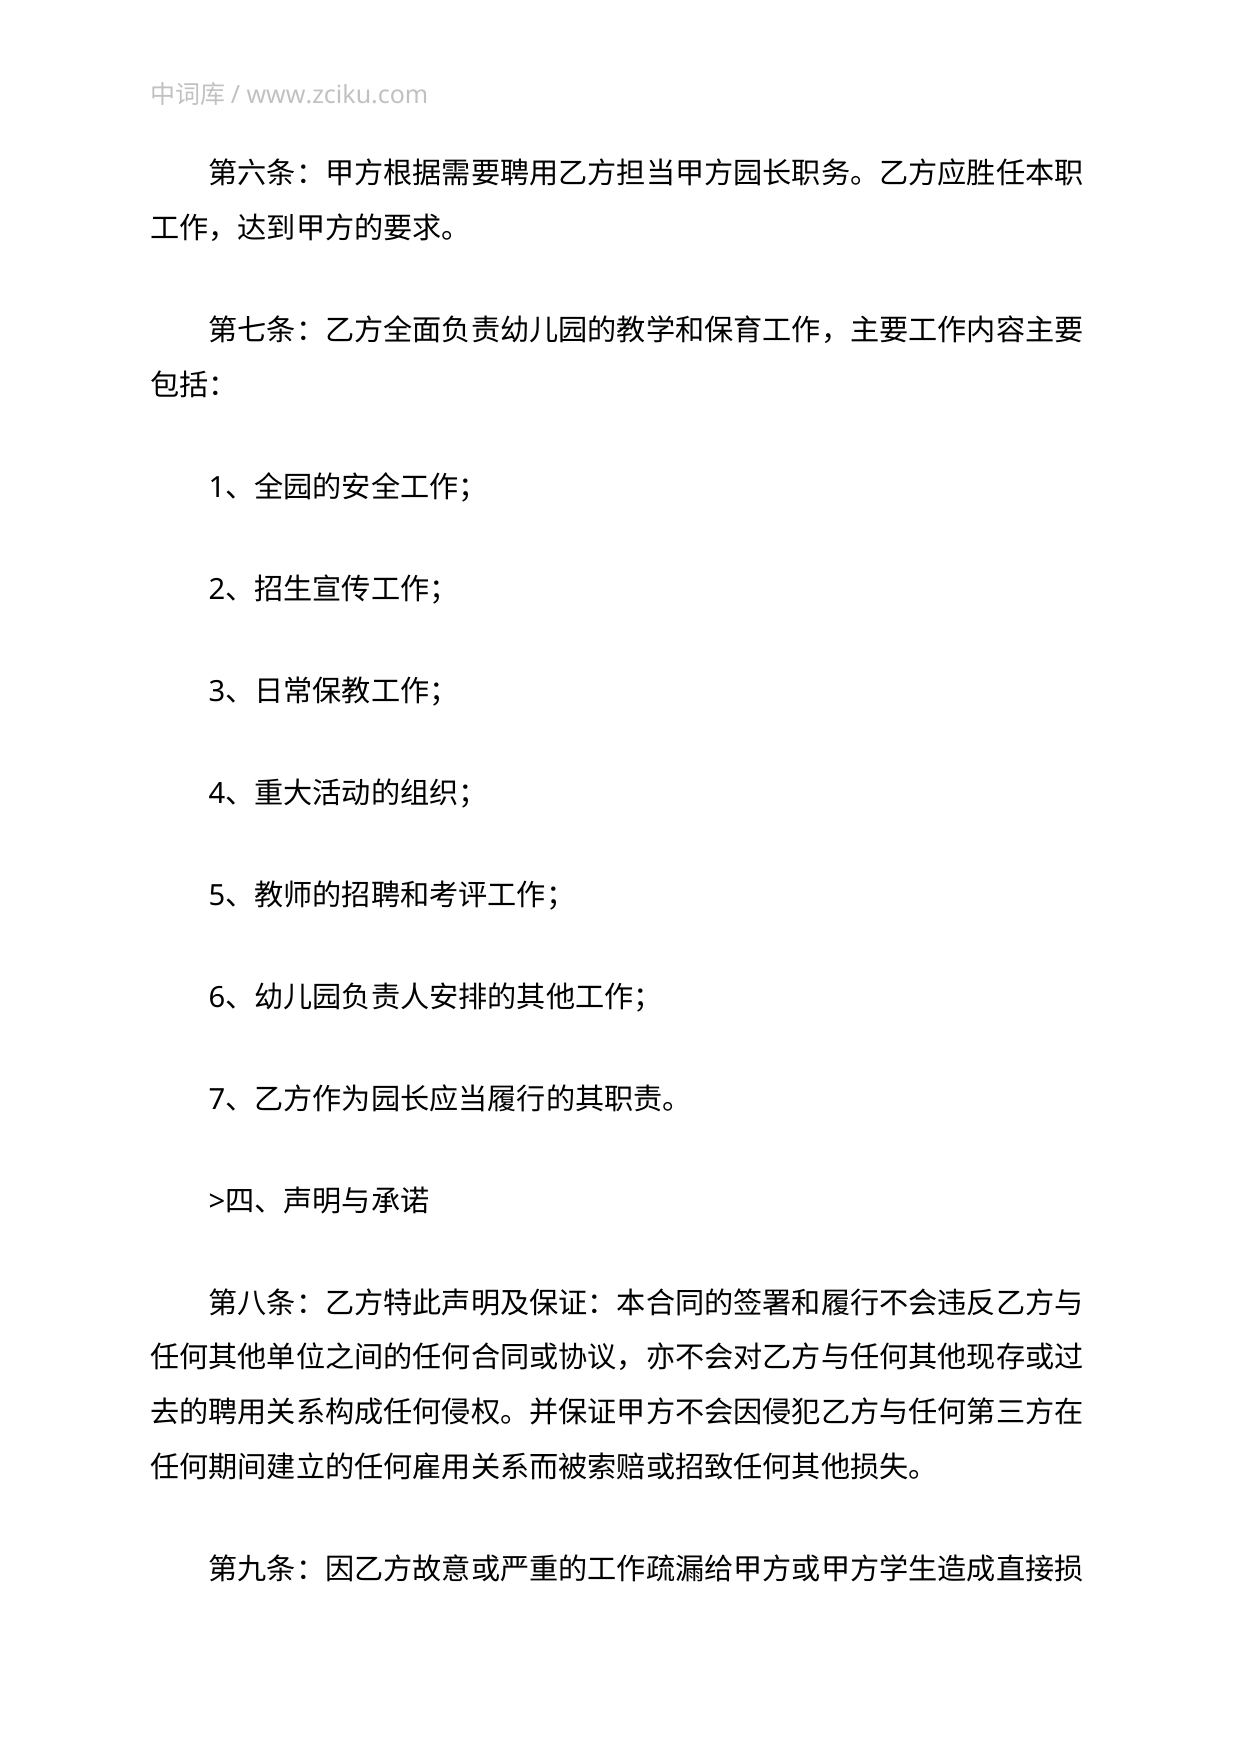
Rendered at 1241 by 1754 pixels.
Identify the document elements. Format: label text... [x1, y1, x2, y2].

text 第八条：乙方特此声明及保证：本合同的签署和履行不会违反乙方与任何其他单位之间的任何合同或协议，亦不会对乙方与任何其他现存或过去的聘用关系构成任何侵权。并保证甲方不会因侵犯乙方与任何第三方在任何期间建立的任何雇用关系而被索赔或招致任何其他损失。 [150, 1279, 1090, 1486]
text 4、重大活动的组织； [150, 769, 1090, 812]
text 7、乙方作为园长应当履行的其职责。 [150, 1075, 1090, 1118]
text 1、全园的安全工作； [150, 463, 1090, 506]
text 第六条：甲方根据需要聘用乙方担当甲方园长职务。乙方应胜任本职工作，达到甲方的要求。 [150, 150, 1090, 247]
text 5、教师的招聘和考评工作； [150, 871, 1090, 914]
text 3、日常保教工作； [150, 667, 1090, 710]
text >四、声明与承诺 [150, 1177, 1090, 1219]
text 第七条：乙方全面负责幼儿园的教学和保育工作，主要工作内容主要包括： [150, 307, 1090, 404]
text 6、幼儿园负责人安排的其他工作； [150, 973, 1090, 1016]
text 2、招生宣传工作； [150, 565, 1090, 608]
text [150, 1546, 1090, 1588]
